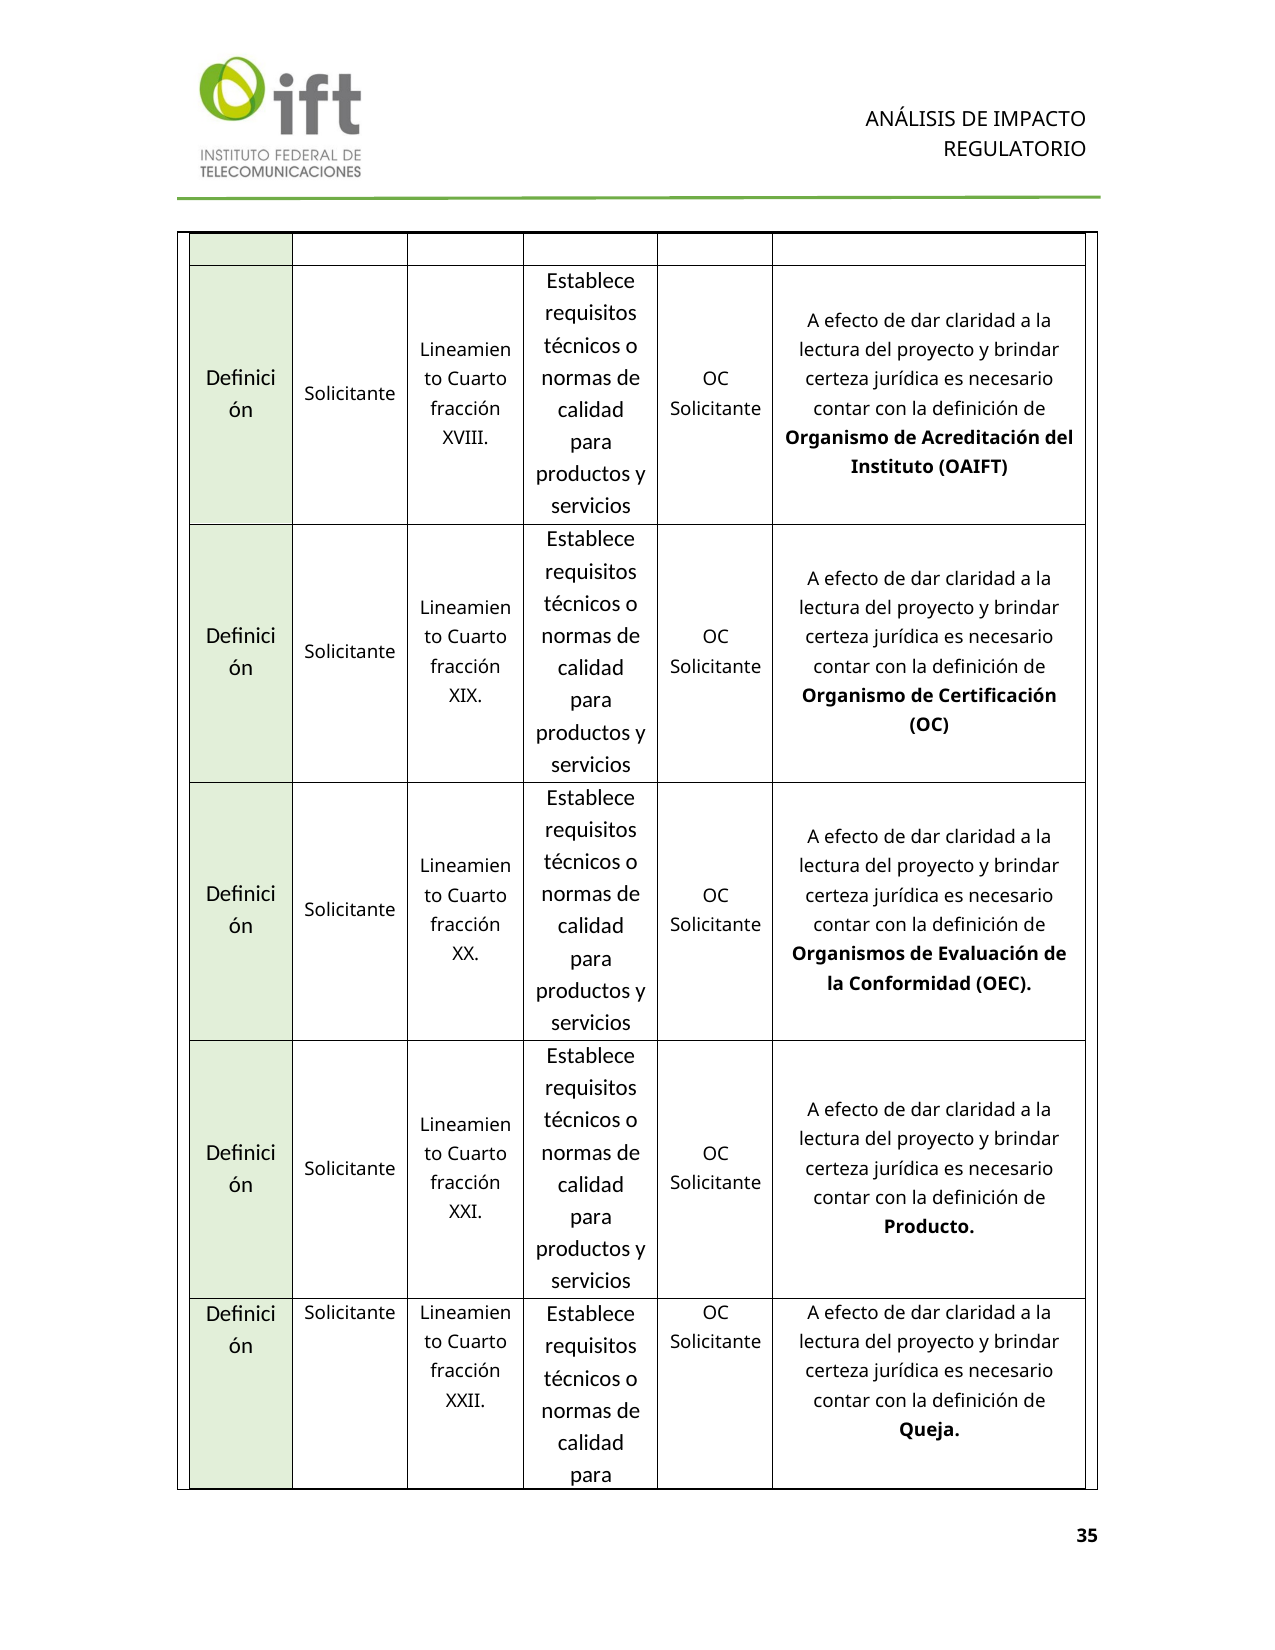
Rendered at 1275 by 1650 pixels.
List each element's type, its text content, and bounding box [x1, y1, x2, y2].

picture [177, 52, 390, 197]
